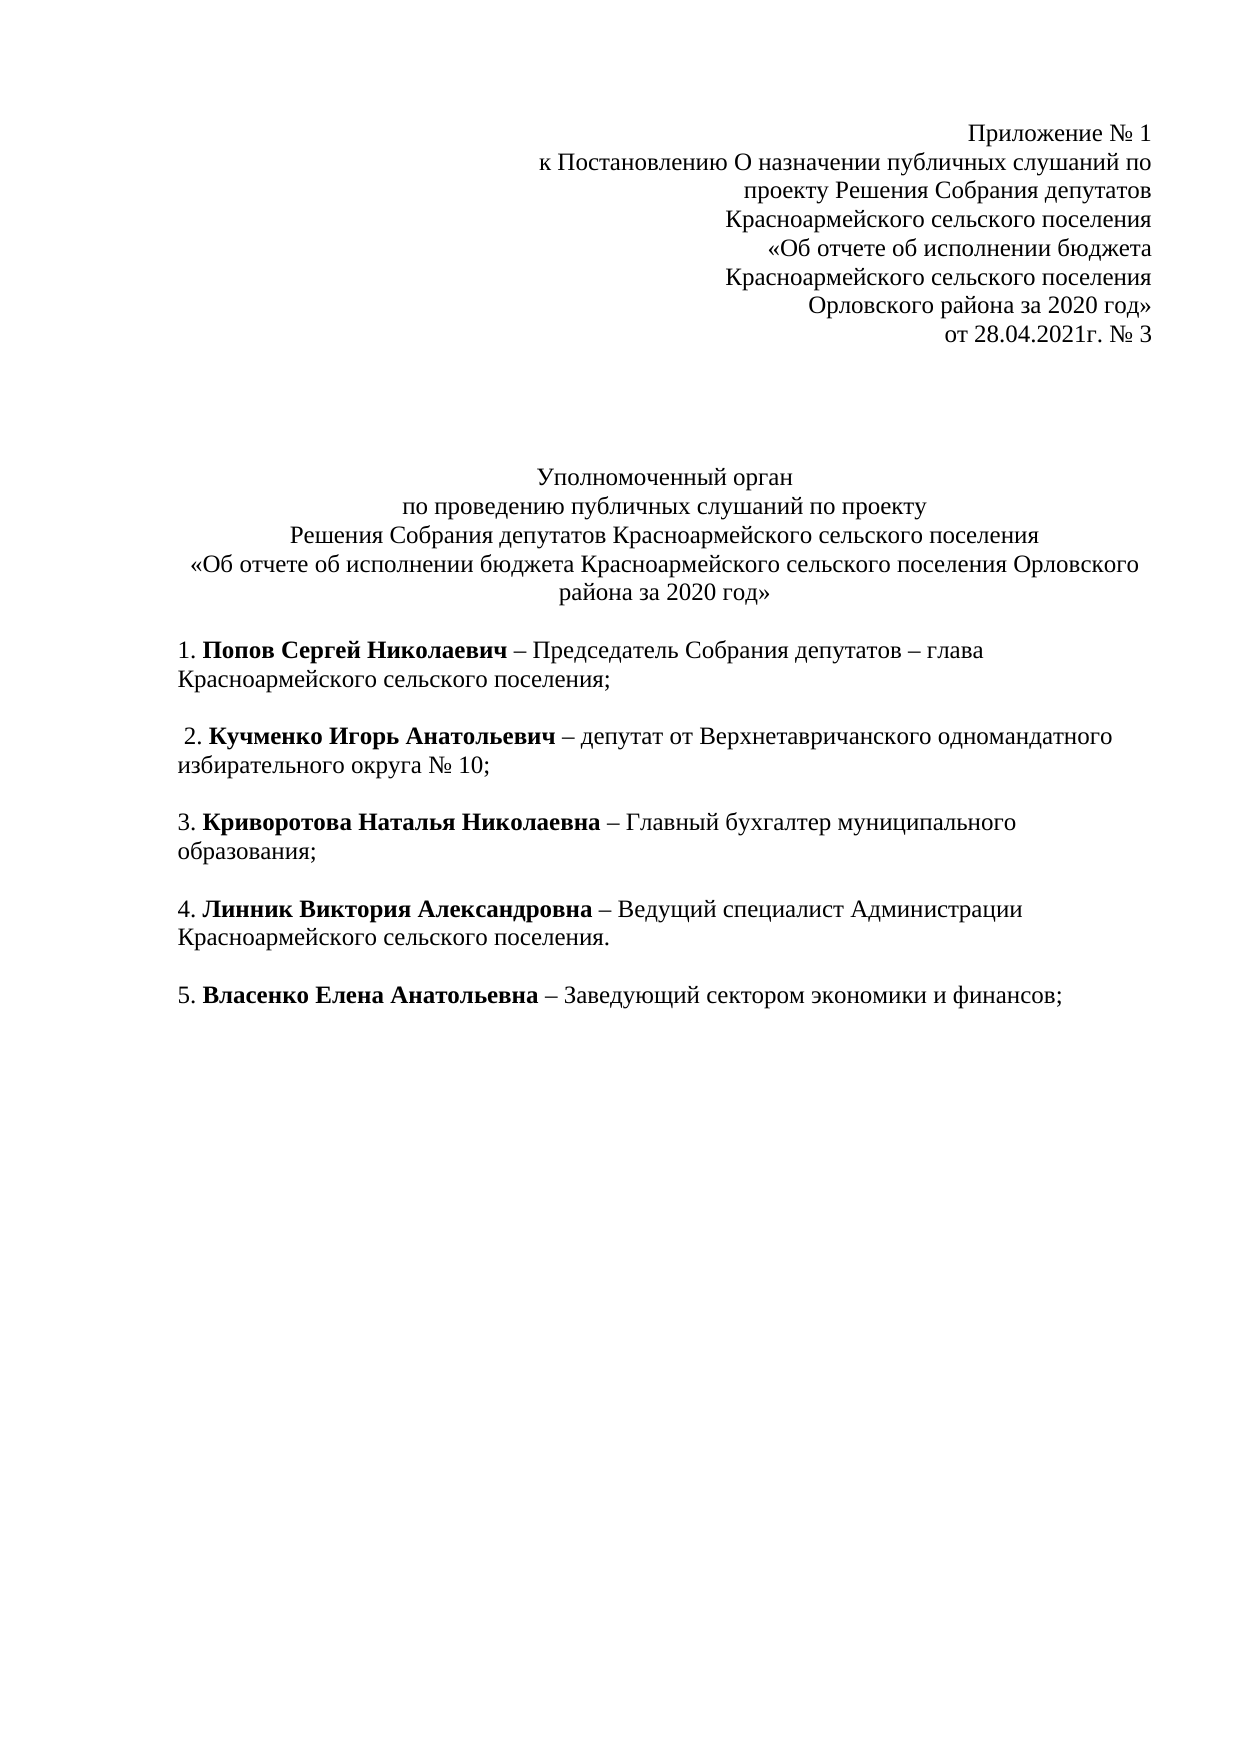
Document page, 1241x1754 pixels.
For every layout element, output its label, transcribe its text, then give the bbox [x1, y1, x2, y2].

text к Постановлению О назначении публичных слушаний по [177, 147, 1152, 176]
text Приложение № 1 [177, 118, 1152, 147]
text от 28.04.2021г. № 3 [177, 319, 1152, 348]
text 5. Власенко Елена Анатольевна – Заведующий сектором экономики и финансов; [177, 980, 1152, 1009]
text 3. Криворотова Наталья Николаевна – Главный бухгалтер муниципального образования; [177, 807, 1152, 865]
text «Об отчете об исполнении бюджета [177, 233, 1152, 262]
text Орловского района за 2020 год» [177, 291, 1152, 319]
text проекту Решения Собрания депутатов [177, 176, 1152, 204]
text Красноармейского сельского поселения [177, 262, 1152, 291]
text 4. Линник Виктория Александровна – Ведущий специалист Администрации Красноармейского сельского поселения. [177, 894, 1152, 951]
text Решения Собрания депутатов Красноармейского сельского поселения [177, 520, 1152, 549]
text по проведению публичных слушаний по проекту [177, 491, 1152, 520]
text «Об отчете об исполнении бюджета Красноармейского сельского поселения Орловского района за 2020 год» [177, 549, 1152, 606]
text 2. Кучменко Игорь Анатольевич – депутат от Верхнетавричанского одномандатного избирательного округа № 10; [177, 721, 1152, 779]
text 1. Попов Сергей Николаевич – Председатель Собрания депутатов – глава Красноармейского сельского поселения; [177, 635, 1152, 692]
text Красноармейского сельского поселения [177, 204, 1152, 233]
text Уполномоченный орган [177, 462, 1152, 491]
